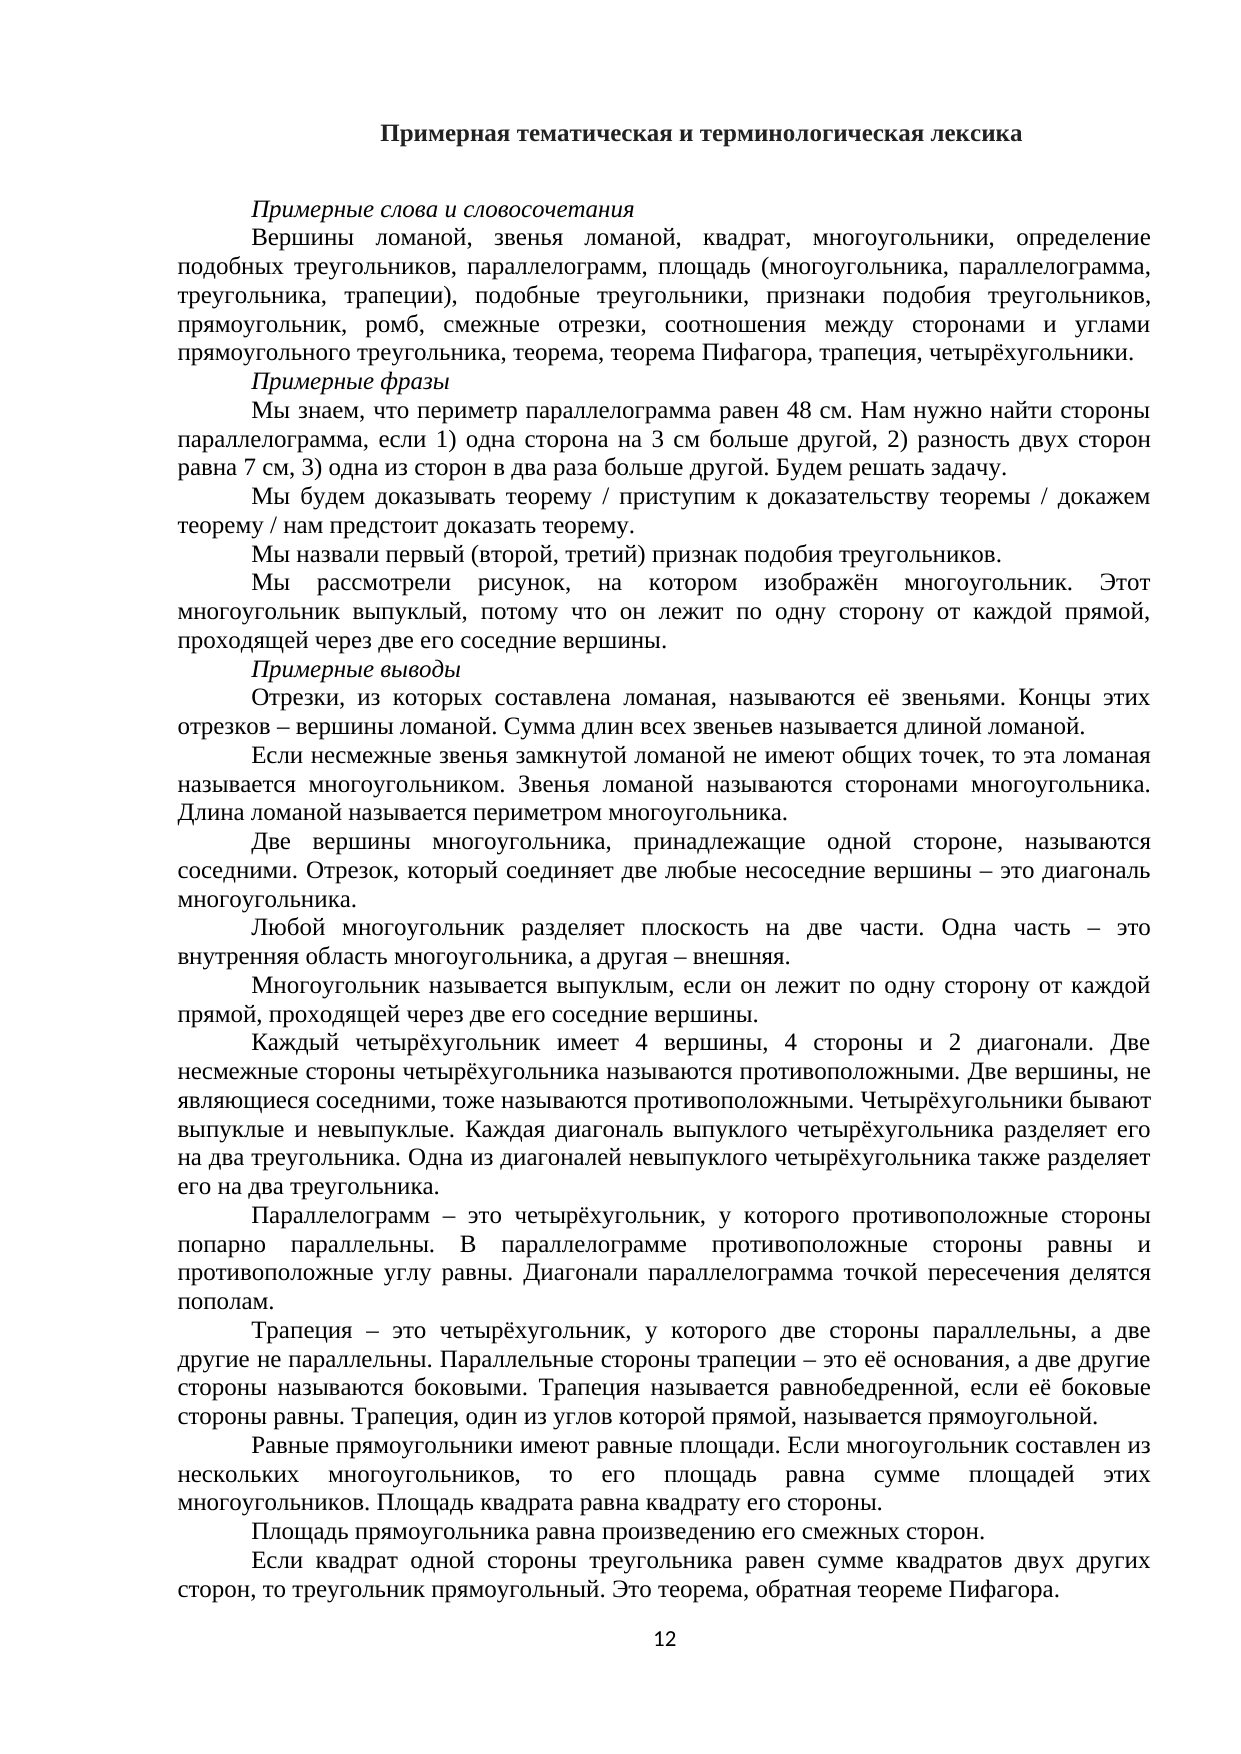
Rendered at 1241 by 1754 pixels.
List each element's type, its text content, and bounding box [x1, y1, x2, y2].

text Многоугольник называется выпуклым, если он лежит по одну сторону от каждой прямой, проходящей через две его соседние вершины. [177, 970, 1152, 1027]
text Отрезки, из которых составлена ломаная, называются её звеньями. Концы этих отрезков – вершины ломаной. Сумма длин всех звеньев называется длиной ломаной. [177, 682, 1152, 740]
text Трапеция – это четырёхугольник, у которого две стороны параллельны, а две другие не параллельны. Параллельные стороны трапеции – это её основания, а две другие стороны называются боковыми. Трапеция называется равнобедренной, если её боковые стороны равны. Трапеция, один из углов которой прямой, называется прямоугольной. [177, 1315, 1152, 1430]
text Вершины ломаной, звенья ломаной, квадрат, многоугольники, определение подобных треугольников, параллелограмм, площадь (многоугольника, параллелограмма, треугольника, трапеции), подобные треугольники, признаки подобия треугольников, прямоугольник, ромб, смежные отрезки, соотношения между сторонами и углами прямоугольного треугольника, теорема, теорема Пифагора, трапеция, четырёхугольники. [177, 222, 1152, 366]
text Мы будем доказывать теорему / приступим к доказательству теоремы / докажем теорему / нам предстоит доказать теорему. [177, 481, 1152, 539]
text Примерные фразы [177, 366, 1152, 395]
text Если несмежные звенья замкнутой ломаной не имеют общих точек, то эта ломаная называется многоугольником. Звенья ломаной называются сторонами многоугольника. Длина ломаной называется периметром многоугольника. [177, 740, 1152, 826]
text Мы знаем, что периметр параллелограмма равен 48 см. Нам нужно найти стороны параллелограмма, если 1) одна сторона на 3 см больше другой, 2) разность двух сторон равна 7 см, 3) одна из сторон в два раза больше другой. Будем решать задачу. [177, 395, 1152, 481]
text Площадь прямоугольника равна произведению его смежных сторон. [177, 1516, 1152, 1545]
text Равные прямоугольники имеют равные площади. Если многоугольник составлен из нескольких многоугольников, то его площадь равна сумме площадей этих многоугольников. Площадь квадрата равна квадрату его стороны. [177, 1430, 1152, 1516]
text Мы назвали первый (второй, третий) признак подобия треугольников. [177, 539, 1152, 567]
text Если квадрат одной стороны треугольника равен сумме квадратов двух других сторон, то треугольник прямоугольный. Это теорема, обратная теореме Пифагора. [177, 1545, 1152, 1602]
text Примерные слова и словосочетания [177, 194, 1152, 222]
text Две вершины многоугольника, принадлежащие одной стороне, называются соседними. Отрезок, который соединяет две любые несоседние вершины – это диагональ многоугольника. [177, 826, 1152, 912]
text Мы рассмотрели рисунок, на котором изображён многоугольник. Этот многоугольник выпуклый, потому что он лежит по одну сторону от каждой прямой, проходящей через две его соседние вершины. [177, 567, 1152, 654]
text Примерные выводы [177, 654, 1152, 682]
text Любой многоугольник разделяет плоскость на две части. Одна часть – это внутренняя область многоугольника, а другая – внешняя. [177, 912, 1152, 970]
text Параллелограмм – это четырёхугольник, у которого противоположные стороны попарно параллельны. В параллелограмме противоположные стороны равны и противоположные углу равны. Диагонали параллелограмма точкой пересечения делятся пополам. [177, 1200, 1152, 1315]
text Примерная тематическая и терминологическая лексика [177, 118, 1152, 147]
text Каждый четырёхугольник имеет 4 вершины, 4 стороны и 2 диагонали. Две несмежные стороны четырёхугольника называются противоположными. Две вершины, не являющиеся соседними, тоже называются противоположными. Четырёхугольники бывают выпуклые и невыпуклые. Каждая диагональ выпуклого четырёхугольника разделяет его на два треугольника. Одна из диагоналей невыпуклого четырёхугольника также разделяет его на два треугольника. [177, 1027, 1152, 1200]
